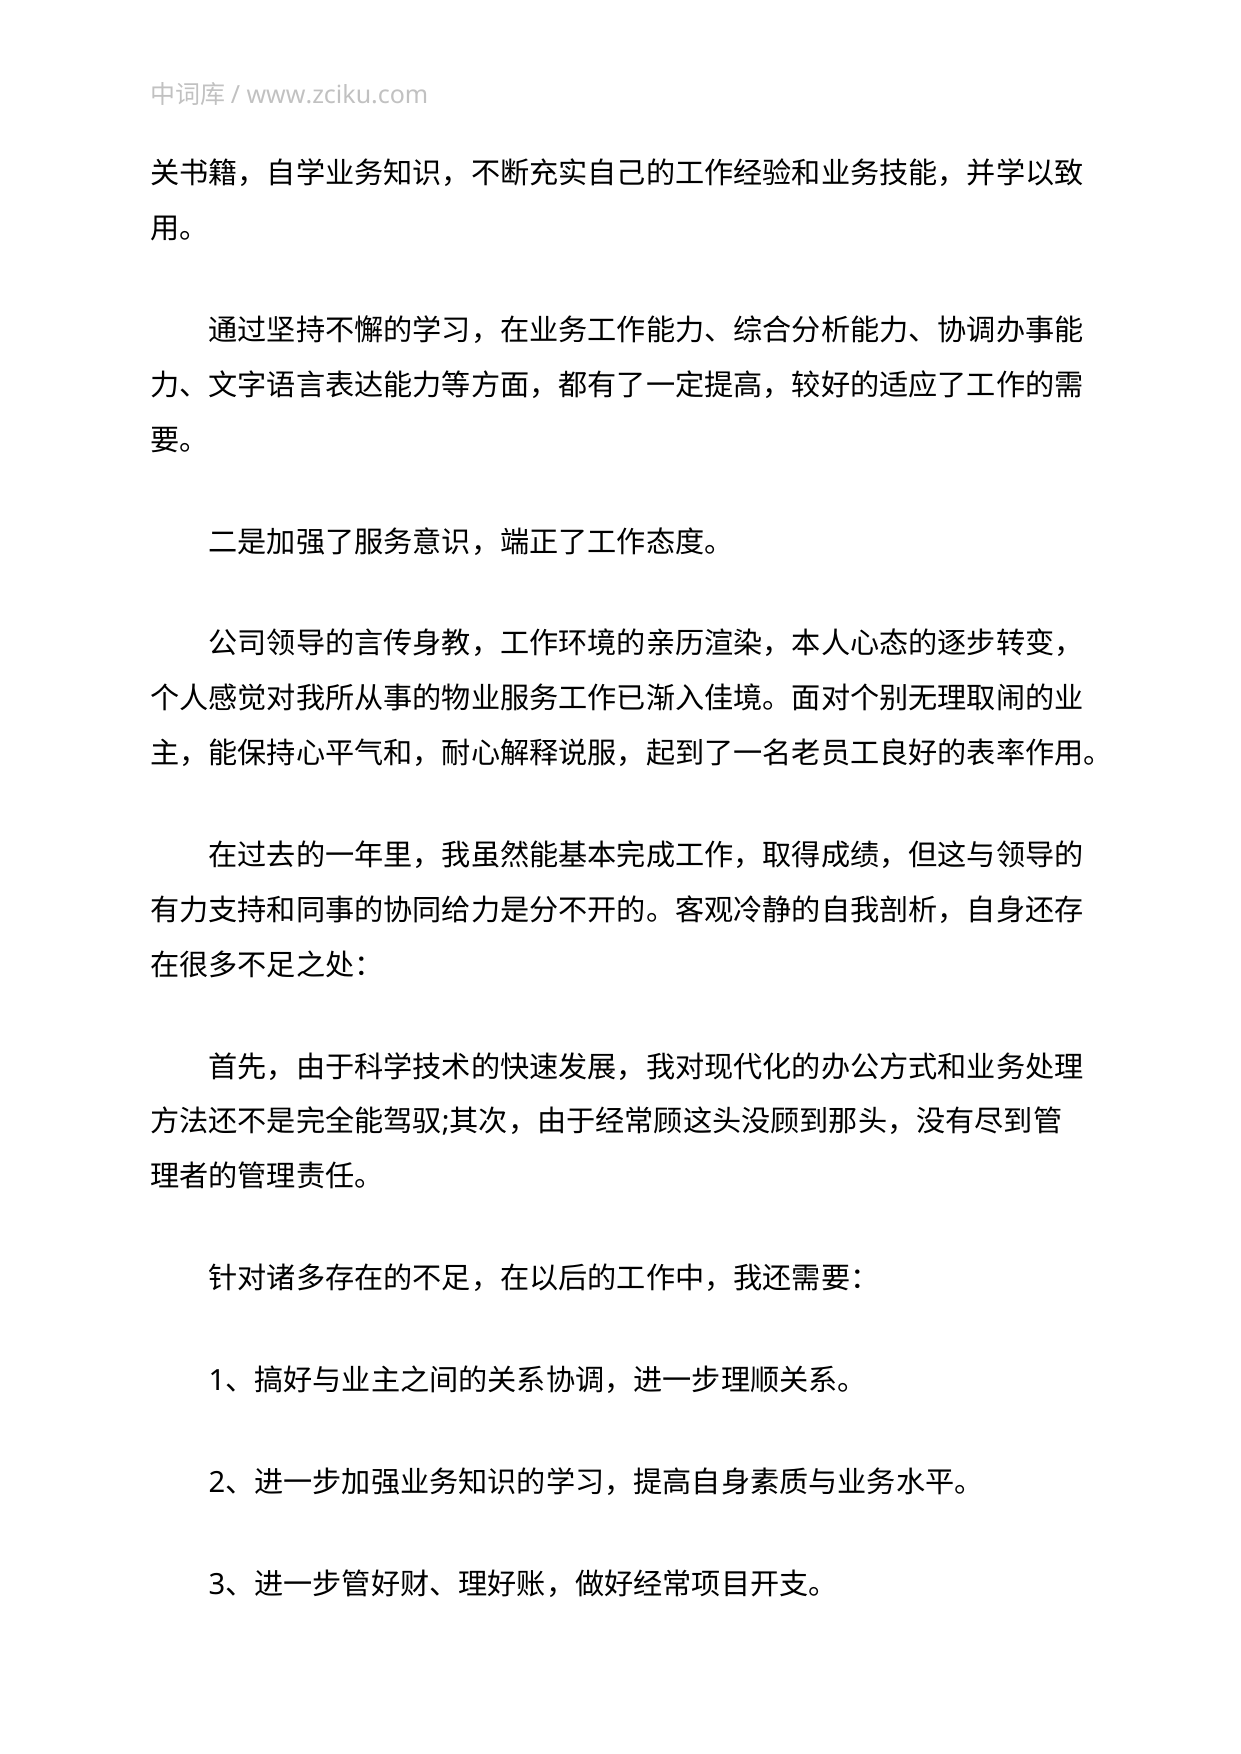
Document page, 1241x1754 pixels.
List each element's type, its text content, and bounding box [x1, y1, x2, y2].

text 首先，由于科学技术的快速发展，我对现代化的办公方式和业务处理方法还不是完全能驾驭;其次，由于经常顾这头没顾到那头，没有尽到管理者的管理责任。 [150, 1043, 1090, 1195]
text 通过坚持不懈的学习，在业务工作能力、综合分析能力、协调办事能力、文字语言表达能力等方面，都有了一定提高，较好的适应了工作的需要。 [150, 307, 1090, 459]
text 针对诸多存在的不足，在以后的工作中，我还需要： [150, 1255, 1090, 1297]
text 在过去的一年里，我虽然能基本完成工作，取得成绩，但这与领导的有力支持和同事的协同给力是分不开的。客观冷静的自我剖析，自身还存在很多不足之处： [150, 832, 1090, 984]
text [150, 150, 1090, 247]
text 二是加强了服务意识，端正了工作态度。 [150, 518, 1090, 561]
text 2、进一步加强业务知识的学习，提高自身素质与业务水平。 [150, 1458, 1090, 1501]
text 3、进一步管好财、理好账，做好经常项目开支。 [150, 1561, 1090, 1603]
text 1、搞好与业主之间的关系协调，进一步理顺关系。 [150, 1357, 1090, 1399]
text 公司领导的言传身教，工作环境的亲历渲染，本人心态的逐步转变，个人感觉对我所从事的物业服务工作已渐入佳境。面对个别无理取闹的业主，能保持心平气和，耐心解释说服，起到了一名老员工良好的表率作用。 [150, 620, 1090, 772]
